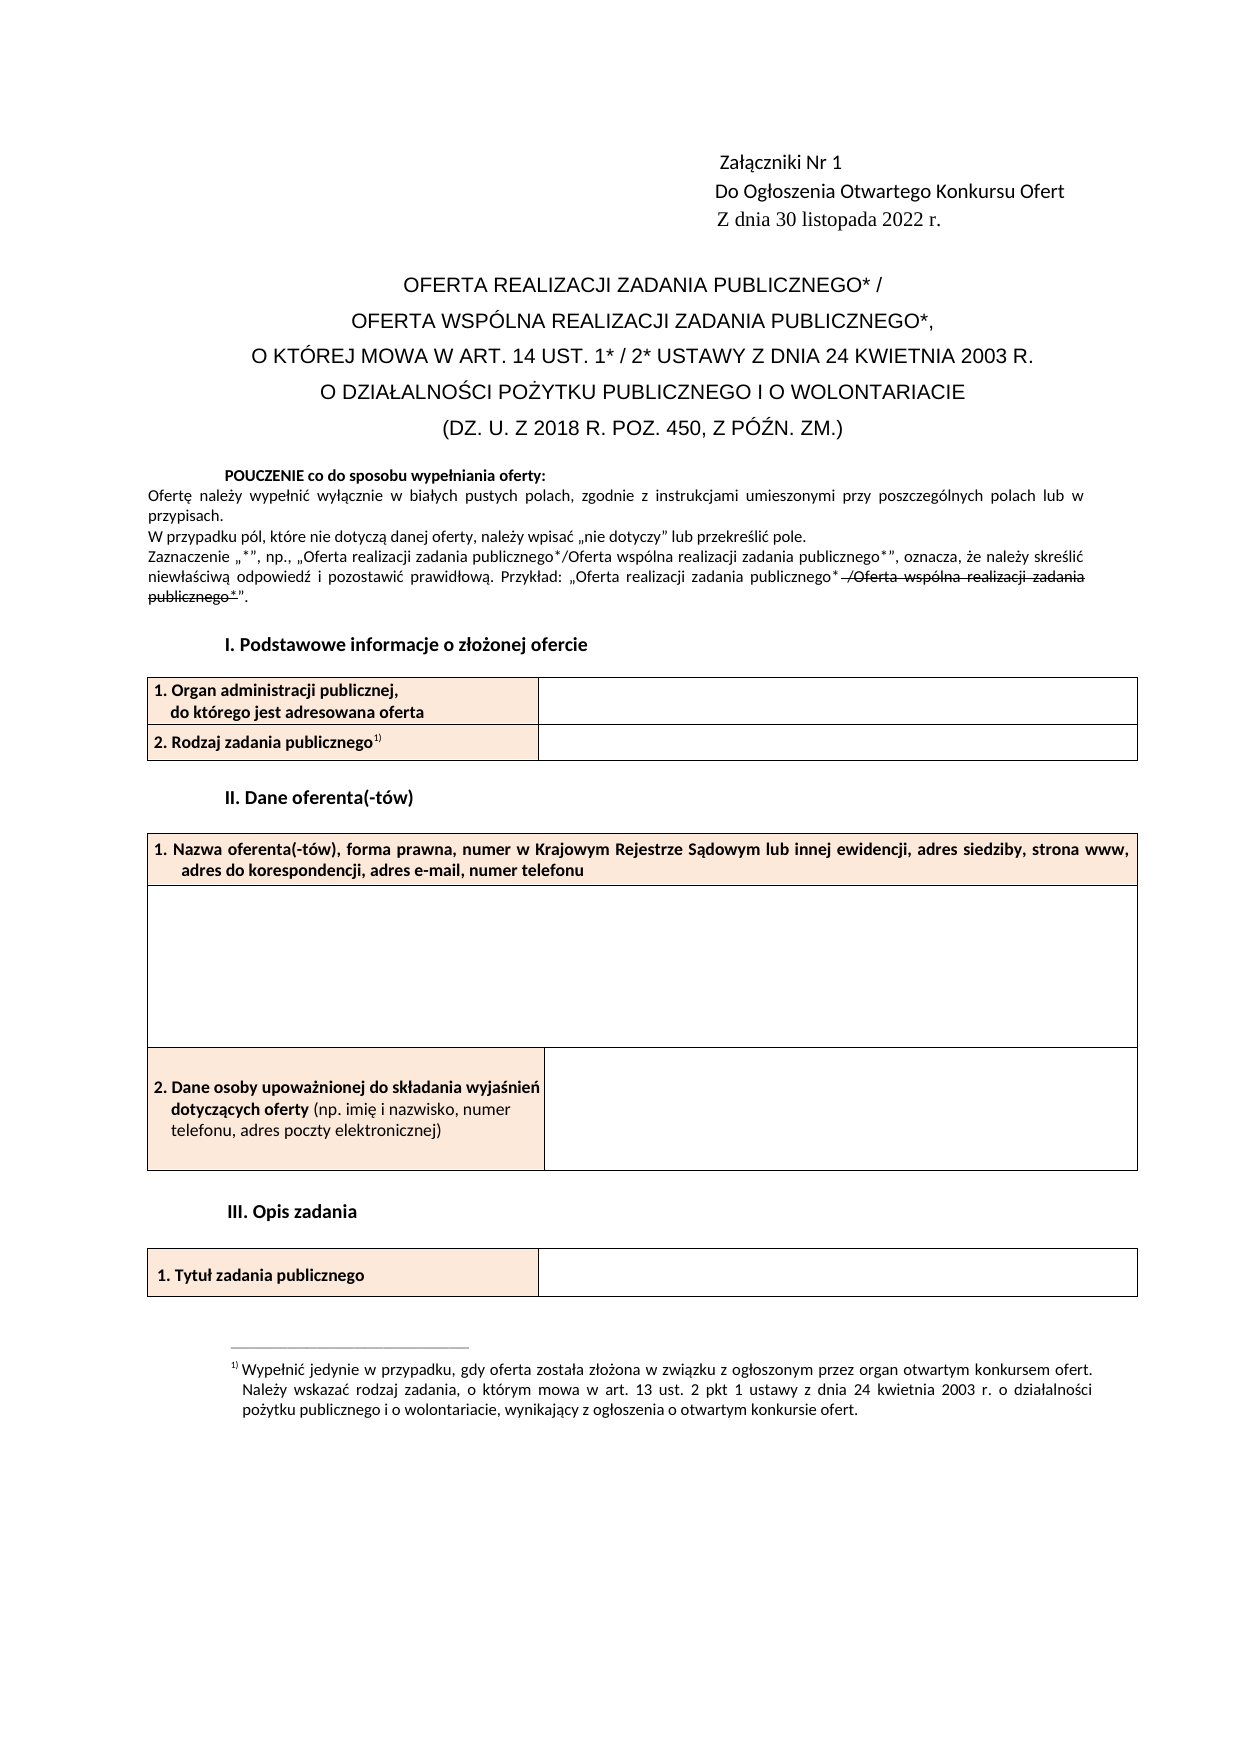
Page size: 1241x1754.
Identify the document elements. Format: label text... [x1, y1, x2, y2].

table_cell 1. Nazwa oferenta(-tów), forma prawna, numer w Krajowym Rejestrze Sądowym lub innej ewidencji, adres siedziby, strona www, adres do korespondencji, adres e-mail, numer telefonu [148, 834, 1137, 884]
text Do Ogłoszenia Otwartego Konkursu Ofert [109, 178, 1176, 203]
table_cell III. Opis zadania [148, 1171, 1138, 1248]
table_cell [545, 1048, 1137, 1169]
table_cell 2. Dane osoby upoważnionej do składania wyjaśnień dotyczących oferty (np. imię i nazwisko, numer telefonu, adres poczty elektronicznej) [148, 1048, 544, 1169]
text Z dnia 30 listopada 2022 r. [109, 207, 1176, 231]
table_cell [539, 678, 1137, 723]
table_header OFERTA REALIZACJI ZADANIA PUBLICZNEGO* / OFERTA WSPÓLNA REALIZACJI ZADANIA PUBLICZNEGO*, O KTÓREJ MOWA W ART. 14 UST. 1* / 2* USTAWY Z DNIA 24 KWIETNIA 2003 R. O DZIAŁALNOŚCI POŻYTKU PUBLICZNEGO I O WOLONTARIACIE (DZ. U. Z 2018 R. POZ. 450, Z PÓŹN. ZM.) [148, 264, 1138, 440]
table_cell __________________________________________________ 1) Wypełnić jedynie w przypadku, gdy oferta została złożona w związku z ogłoszonym przez organ otwartym konkursem ofert. Należy wskazać rodzaj zadania, o którym mowa w art. 13 ust. 2 pkt 1 ustawy z dnia 24 kwietnia 2003 r. o działalności pożytku publicznego i o wolontariacie, wynikający z ogłoszenia o otwartym konkursie ofert. [148, 1297, 1138, 1420]
table_cell POUCZENIE co do sposobu wypełniania oferty: Ofertę należy wypełnić wyłącznie w białych pustych polach, zgodnie z instrukcjami umieszonymi przy poszczególnych polach lub w przypisach. W przypadku pól, które nie dotyczą danej oferty, należy wpisać „nie dotyczy” lub przekreślić pole. Zaznaczenie „*”, np., „Oferta realizacji zadania publicznego*/Oferta wspólna realizacji zadania publicznego*”, oznacza, że należy skreślić niewłaściwą odpowiedź i pozostawić prawidłową. Przykład: „Oferta realizacji zadania publicznego* /Oferta wspólna realizacji zadania publicznego*”. I. Podstawowe informacje o złożonej ofercie [148, 440, 1138, 677]
text Załączniki Nr 1 [109, 149, 1176, 174]
table_cell 1. Tytuł zadania publicznego [148, 1249, 538, 1296]
table_cell II. Dane oferenta(-tów) [148, 761, 1138, 833]
table_cell [148, 886, 1137, 1047]
table_cell [539, 725, 1137, 759]
table_cell 2. Rodzaj zadania publicznego1) [148, 725, 538, 759]
table_cell 1. Organ administracji publicznej, do którego jest adresowana oferta [148, 678, 538, 723]
table_cell [539, 1249, 1137, 1296]
